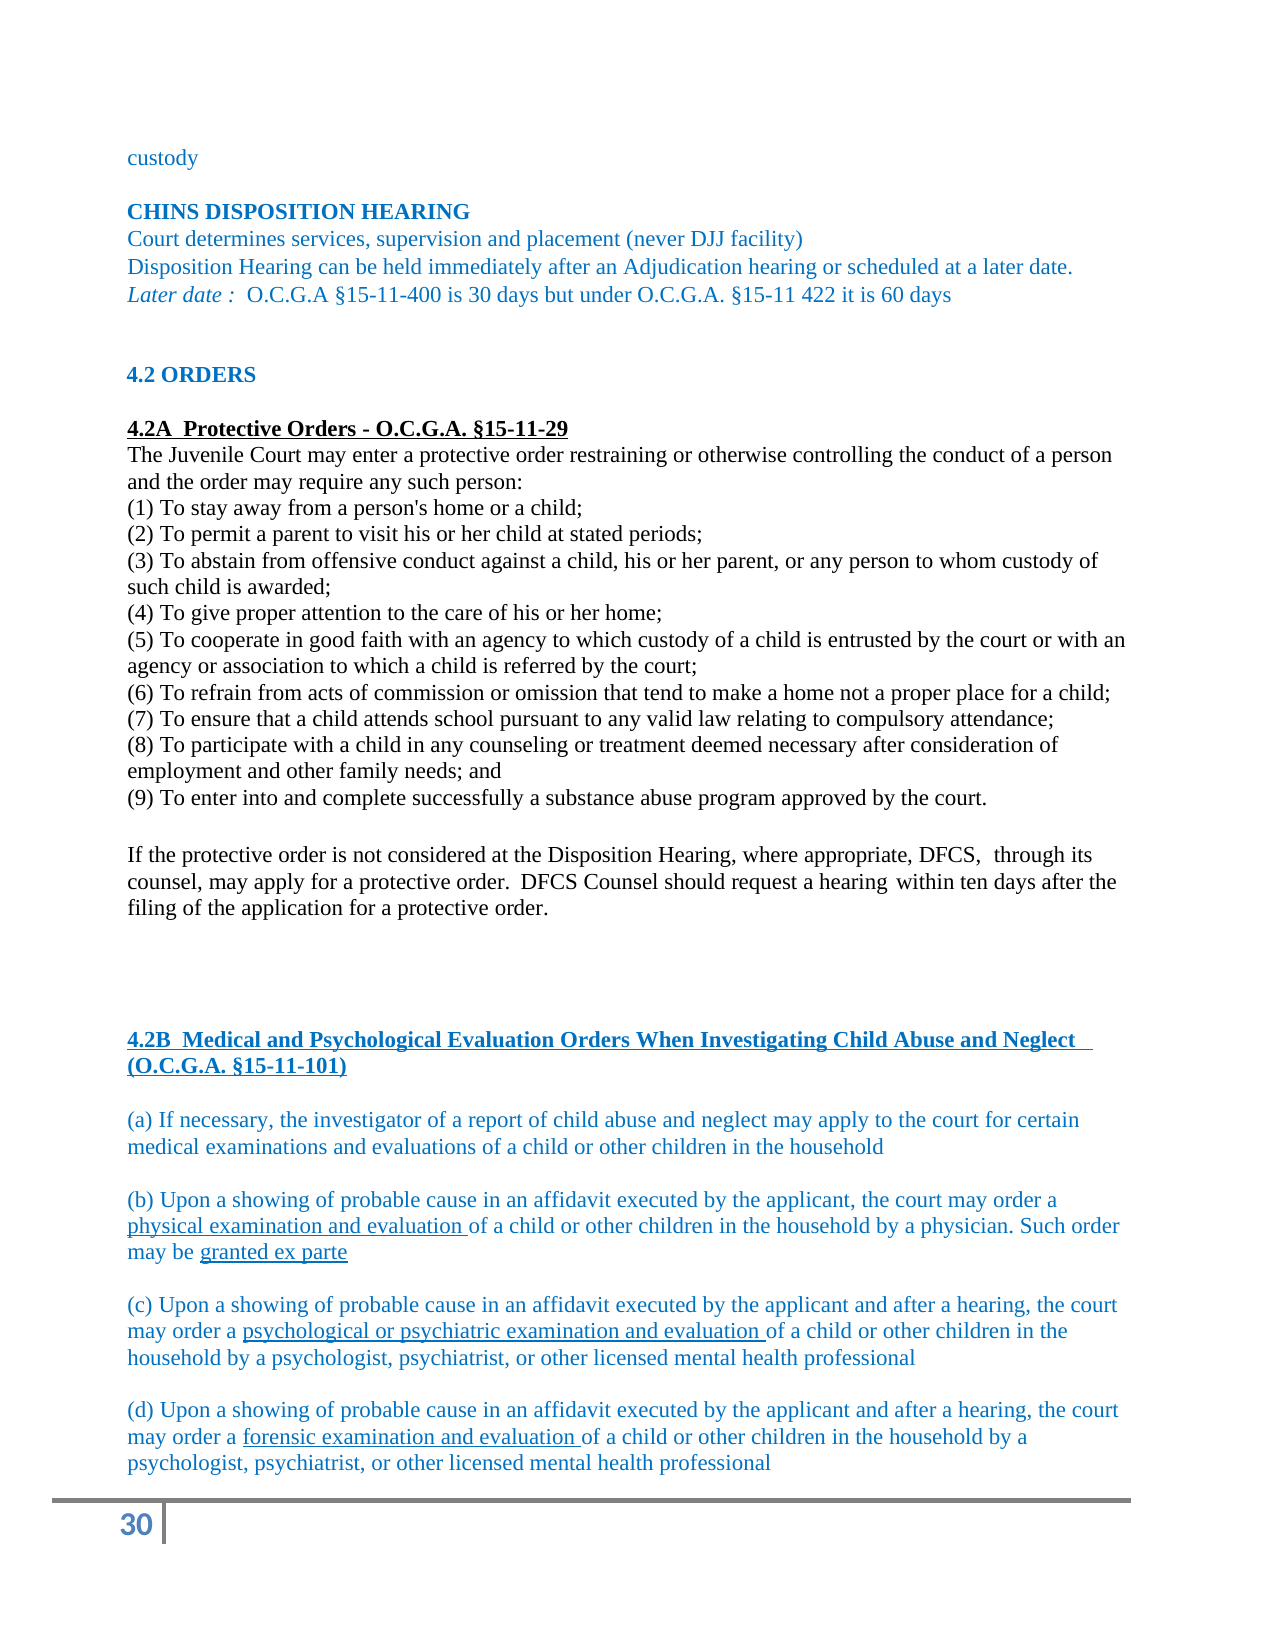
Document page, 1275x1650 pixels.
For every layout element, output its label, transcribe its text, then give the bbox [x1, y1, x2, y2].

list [89, 144, 1075, 170]
text If the protective order is not considered at the Disposition Hearing, where appropriate, DFCS, through its counsel, may apply for a protective order. DFCS Counsel should request a hearing within ten days after the filing of the application for a protective order. [127, 841, 1119, 921]
subtitle (1) To stay away from a person's home or a child; (2) To permit a parent to visit his or her child at stated periods; (3) To abstain from offensive conduct against a child, his or her parent, or any person to whom custody of such child is awarded; (4) To give proper attention to the care of his or her home; (5) To cooperate in good faith with an agency to which custody of a child is entrusted by the court or with an agency or association to which a child is referred by the court; (6) To refrain from acts of commission or omission that tend to make a home not a proper place for a child; (7) To ensure that a child attends school pursuant to any valid law relating to compulsory attendance; (8) To participate with a child in any counseling or treatment deemed necessary after consideration of employment and other family needs; and (9) To enter into and complete successfully a substance abuse program approved by the court. [127, 494, 1131, 841]
subtitle The Juvenile Court may enter a protective order restraining or otherwise controlling the conduct of a person and the order may require any such person: [127, 441, 1131, 494]
list Disposition Hearing can be held immediately after an Adjudication hearing or scheduled at a later date. [89, 252, 1075, 281]
list Later date : O.C.G.A §15-11-400 is 30 days but under O.C.G.A. §15-11 422 it is 60 days [89, 281, 1075, 308]
list Court determines services, supervision and placement (never DJJ facility) [89, 224, 1075, 252]
text 4.2B Medical and Psychological Evaluation Orders When Investigating Child Abuse and Neglect (O.C.G.A. §15-11-101) [127, 1026, 1131, 1079]
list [89, 1105, 1131, 1476]
text 4.2 ORDERS [52, 361, 1075, 388]
text 4.2A Protective Orders - O.C.G.A. §15-11-29 [52, 415, 1131, 441]
text CHINS DISPOSITION HEARING [52, 198, 1075, 224]
